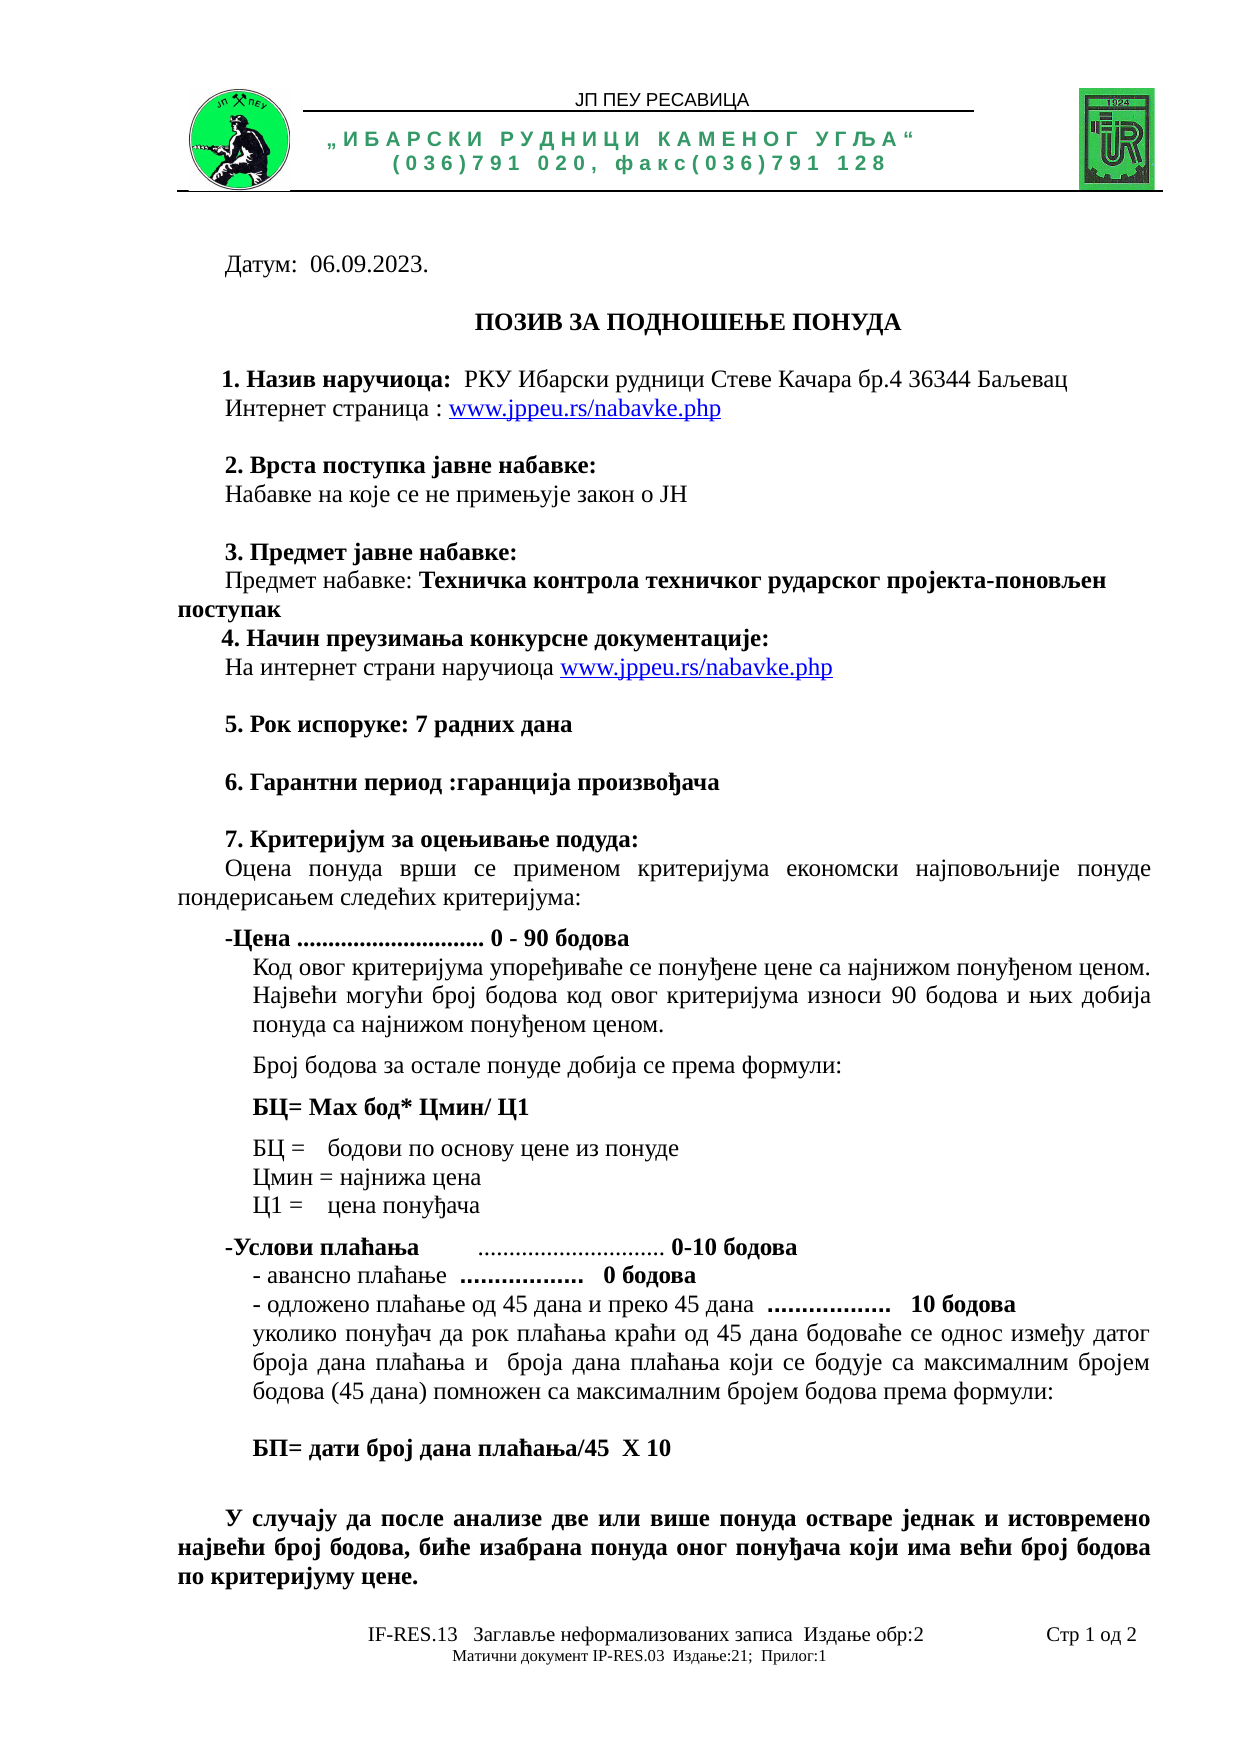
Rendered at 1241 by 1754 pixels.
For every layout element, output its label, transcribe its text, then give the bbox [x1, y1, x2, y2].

text Датум: 06.09.2023. [177, 249, 1152, 278]
text Интернет страница : www.jppeu.rs/nabavke.php [177, 393, 1152, 422]
text Набавке на које се не примењује закон о ЈН [177, 479, 1152, 508]
text 1. Назив наручиоца: РКУ Ибарски рудници Стеве Качара бр.4 36344 Баљевац [177, 364, 1152, 393]
text ПОЗИВ ЗА ПОДНОШЕЊЕ ПОНУДА [177, 307, 1152, 336]
text -Услови плаћања .............................. 0-10 бодова [177, 1232, 1152, 1261]
text 5. Рок испоруке: 7 радних дана [177, 709, 1152, 738]
text 6. Гарантни период :гаранција произвођача [177, 767, 1152, 796]
text БЦ= Маx бод* Цмин/ Ц1 [252, 1092, 1152, 1121]
text 3. Предмет јавне набавке: [177, 537, 1152, 566]
text -Цена .............................. 0 - 90 бодова [177, 923, 1152, 952]
text У случају да после анализе две или више понуда остваре једнак и истовремено највећи број бодова, биће изабрана понуда оног понуђача који има већи број бодова по критеријуму цене. [177, 1503, 1152, 1589]
text Ц1 = цена понуђача [252, 1191, 1152, 1219]
text 7. Критеријум за оцењивање подуда: [177, 824, 1152, 853]
text - авансно плаћање .................. 0 бодова [252, 1261, 1152, 1289]
text 4. Начин преузимања конкурсне документације: [177, 623, 1152, 652]
text Предмет набавке: Техничка контрола техничког рударског пројекта-поновљен поступак [177, 566, 1152, 623]
text 2. Врста поступка јавне набавке: [177, 451, 1152, 479]
text БП= дати број дана плаћања/45 X 10 [252, 1433, 1152, 1462]
picture [188, 88, 290, 191]
text БЦ = бодови по основу цене из понуде [252, 1133, 1152, 1162]
text Код овог критеријума упоређиваће се понуђене цене са најнижом понуђеном ценом. Највећи могући број бодова код овог критеријума износи 90 бодова и њих добија понуда са најнижом понуђеном ценом. [252, 952, 1152, 1038]
picture [1079, 88, 1155, 190]
text - одложено плаћање од 45 дана и преко 45 дана .................. 10 бодова [252, 1289, 1152, 1318]
text Цмин = најнижа цена [252, 1162, 1152, 1191]
text Број бодова за остале понуде добија се према формули: [252, 1051, 1152, 1079]
text Оцена понуда врши се применом критеријума економски најповољније понуде пондерисањем следећих критеријума: [177, 853, 1152, 911]
text уколико понуђач да рок плаћања краћи од 45 дана бодоваће се однос између датог броја дана плаћања и броја дана плаћања који се бодује са максималним бројем бодова (45 дана) помножен са максималним бројем бодова према формули: [252, 1318, 1152, 1404]
text На интернет страни наручиоца www.jppeu.rs/nabavke.php [177, 652, 1152, 681]
